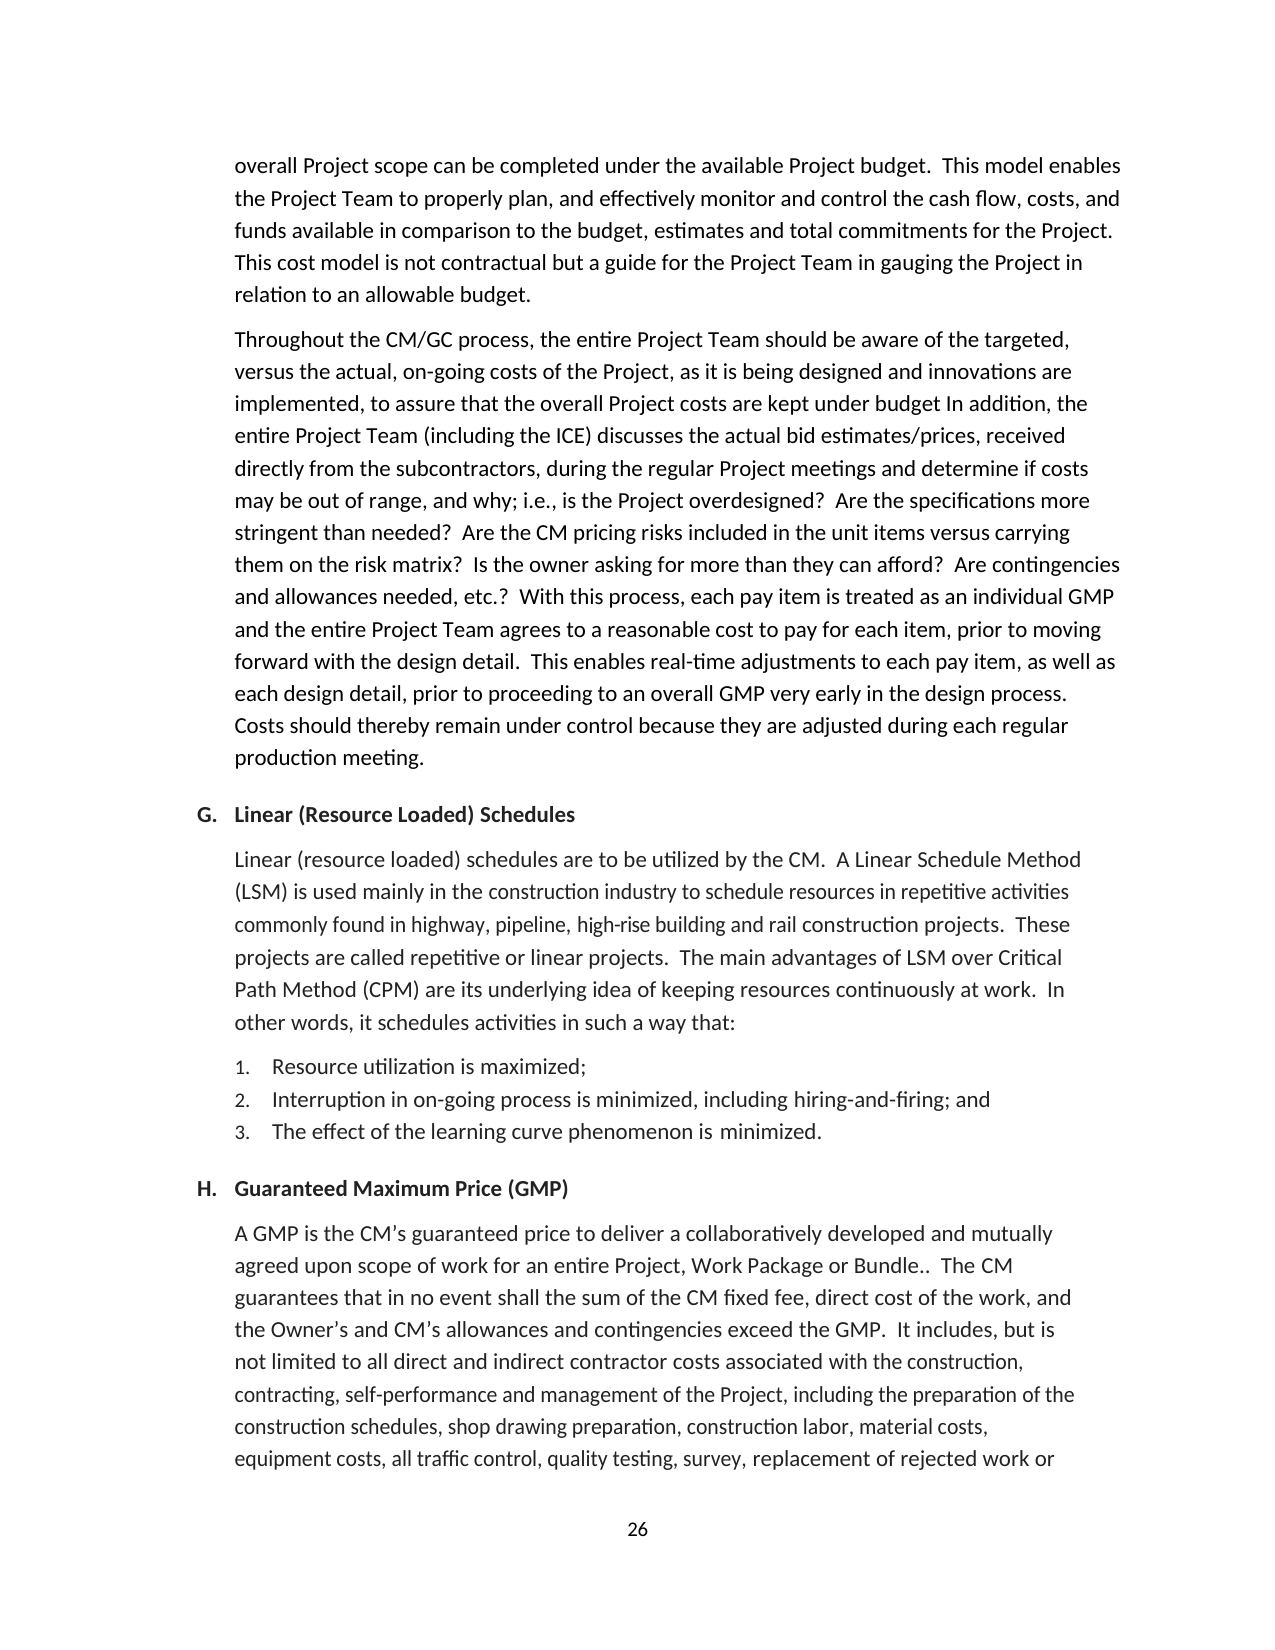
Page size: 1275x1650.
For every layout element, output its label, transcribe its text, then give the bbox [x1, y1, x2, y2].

text H. Guaranteed Maximum Price (GMP) [197, 1174, 1125, 1202]
list Interruption in on-going process is minimized, including hiring-and-firing; and [234, 1085, 1125, 1113]
text Throughout the CM/GC process, the entire Project Team should be aware of the targeted, versus the actual, on-going costs of the Project, as it is being designed and innovations are implemented, to assure that the overall Project costs are kept under budget In addition, the entire Project Team (including the ICE) discusses the actual bid estimates/prices, received directly from the subcontractors, during the regular Project meetings and determine if costs may be out of range, and why; i.e., is the Project overdesigned? Are the specifications more stringent than needed? Are the CM pricing risks included in the unit items versus carrying them on the risk matrix? Is the owner asking for more than they can afford? Are contingencies and allowances needed, etc.? With this process, each pay item is treated as an individual GMP and the entire Project Team agrees to a reasonable cost to pay for each item, prior to moving forward with the design detail. This enables real-time adjustments to each pay item, as well as each design detail, prior to proceeding to an overall GMP very early in the design process. Costs should thereby remain under control because they are adjusted during each regular production meeting. [234, 325, 1125, 771]
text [234, 152, 1125, 308]
list The effect of the learning curve phenomenon is minimized. [234, 1117, 1125, 1145]
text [234, 1219, 1088, 1472]
list Resource utilization is maximized; [234, 1052, 1125, 1081]
text G. Linear (Resource Loaded) Schedules [197, 801, 1125, 829]
text Linear (resource loaded) schedules are to be utilized by the CM. A Linear Schedule Method (LSM) is used mainly in the construction industry to schedule resources in repetitive activities commonly found in highway, pipeline, high-rise building and rail construction projects. These projects are called repetitive or linear projects. The main advantages of LSM over Critical Path Method (CPM) are its underlying idea of keeping resources continuously at work. In other words, it schedules activities in such a way that: [234, 845, 1086, 1036]
